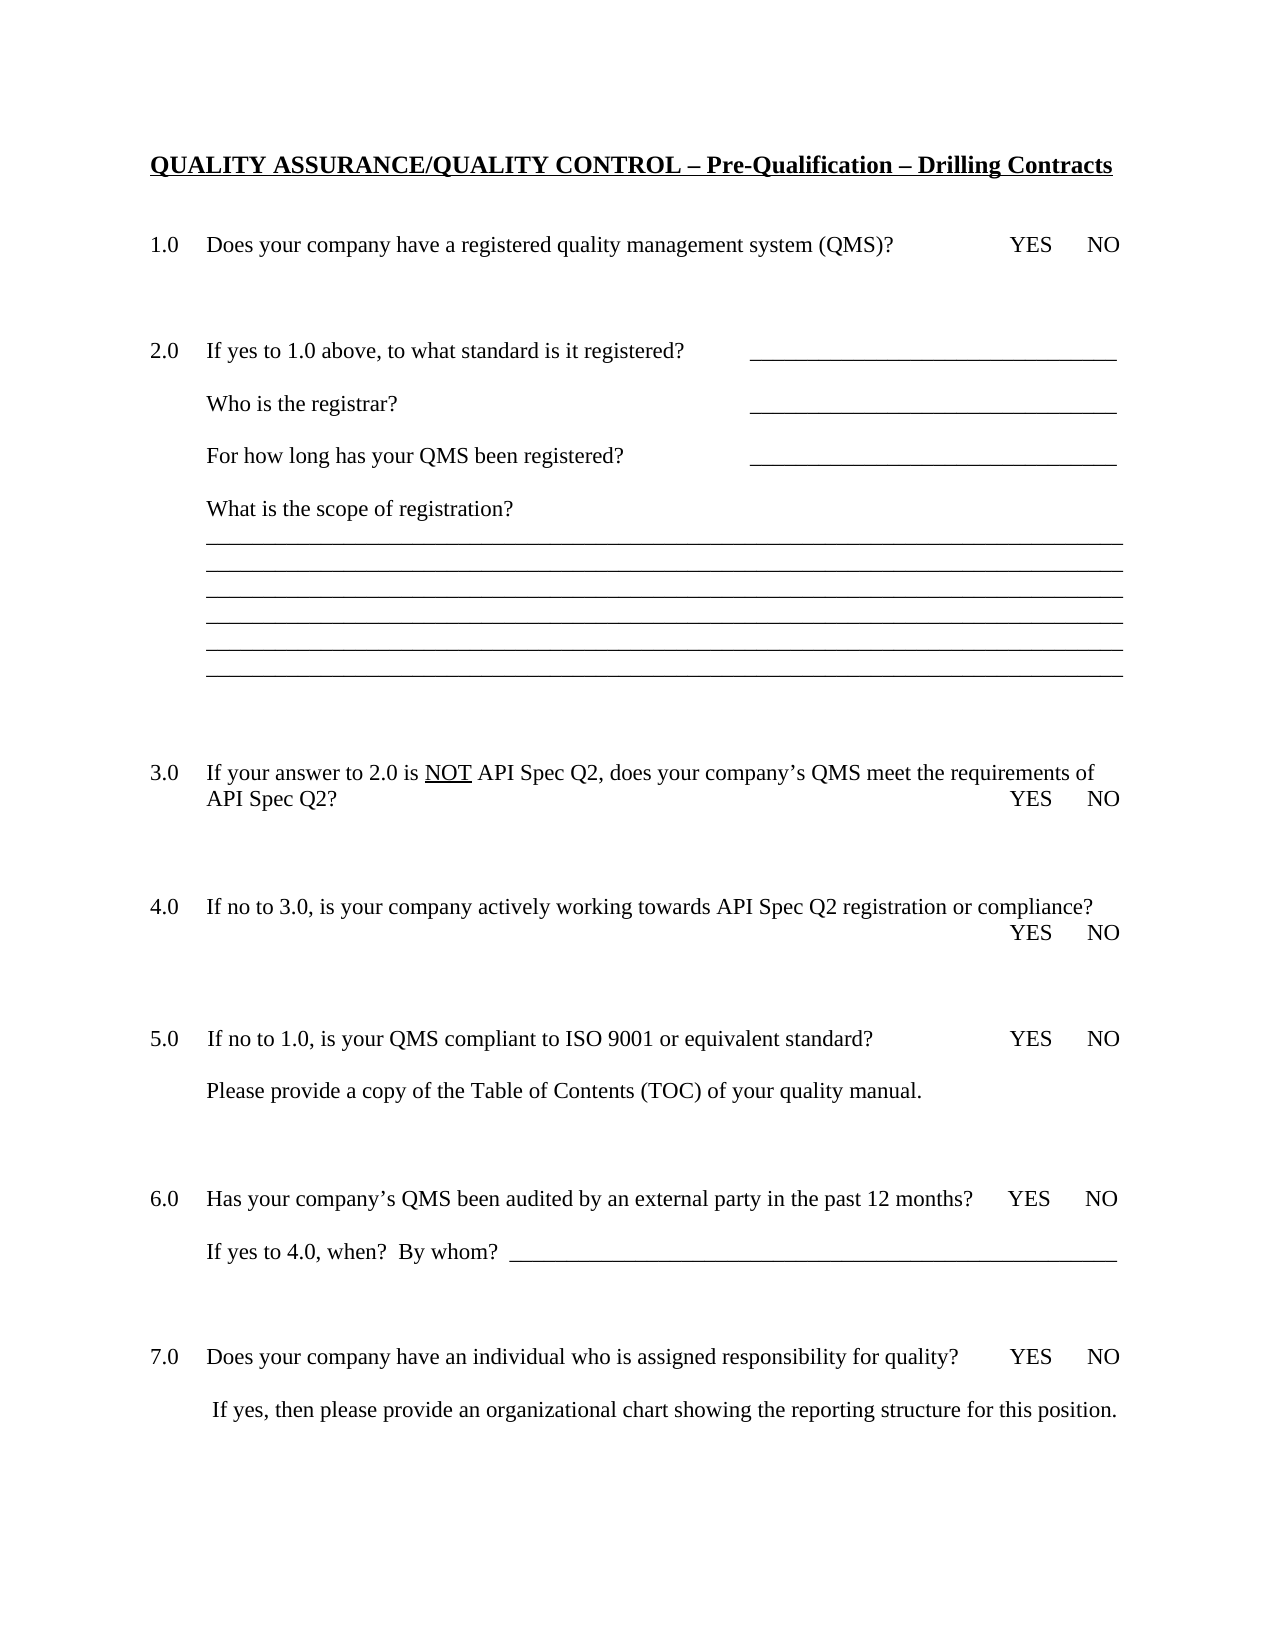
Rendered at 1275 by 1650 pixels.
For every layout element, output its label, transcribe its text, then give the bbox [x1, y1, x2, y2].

text 4.0 If no to 3.0, is your company actively working towards API Spec Q2 registration or compliance? [150, 893, 1125, 919]
text If yes, then please provide an organizational chart showing the reporting structure for this position. [150, 1396, 1125, 1422]
text 3.0 If your answer to 2.0 is NOT API Spec Q2, does your company’s QMS meet the requirements of API Spec Q2? YES NO [150, 759, 1125, 811]
text QUALITY ASSURANCE/QUALITY CONTROL – Pre-Qualification – Drilling Contracts [150, 150, 1125, 179]
text 2.0 If yes to 1.0 above, to what standard is it registered? ________________________________ [150, 337, 1125, 363]
text YES NO [150, 919, 1125, 946]
text ________________________________________________________________________________________________________________________________________________________________________________________________________________________________________________________________________________________________________________________________________________________________________________________________________________________________________________________________________________________________ [206, 521, 1125, 679]
text Please provide a copy of the Table of Contents (TOC) of your quality manual. [150, 1077, 1125, 1104]
text For how long has your QMS been registered? ________________________________ [150, 442, 1125, 469]
text 5.0 If no to 1.0, is your QMS compliant to ISO 9001 or equivalent standard? YES NO [150, 1024, 1125, 1051]
text 6.0 Has your company’s QMS been audited by an external party in the past 12 months? YES NO [150, 1185, 1125, 1211]
text 7.0 Does your company have an individual who is assigned responsibility for quality? YES NO [150, 1343, 1125, 1369]
text If yes to 4.0, when? By whom? _____________________________________________________ [150, 1238, 1125, 1264]
text What is the scope of registration? [150, 495, 1125, 521]
text 1.0 Does your company have a registered quality management system (QMS)? YES NO [150, 232, 1125, 258]
text Who is the registrar? ________________________________ [150, 390, 1125, 416]
